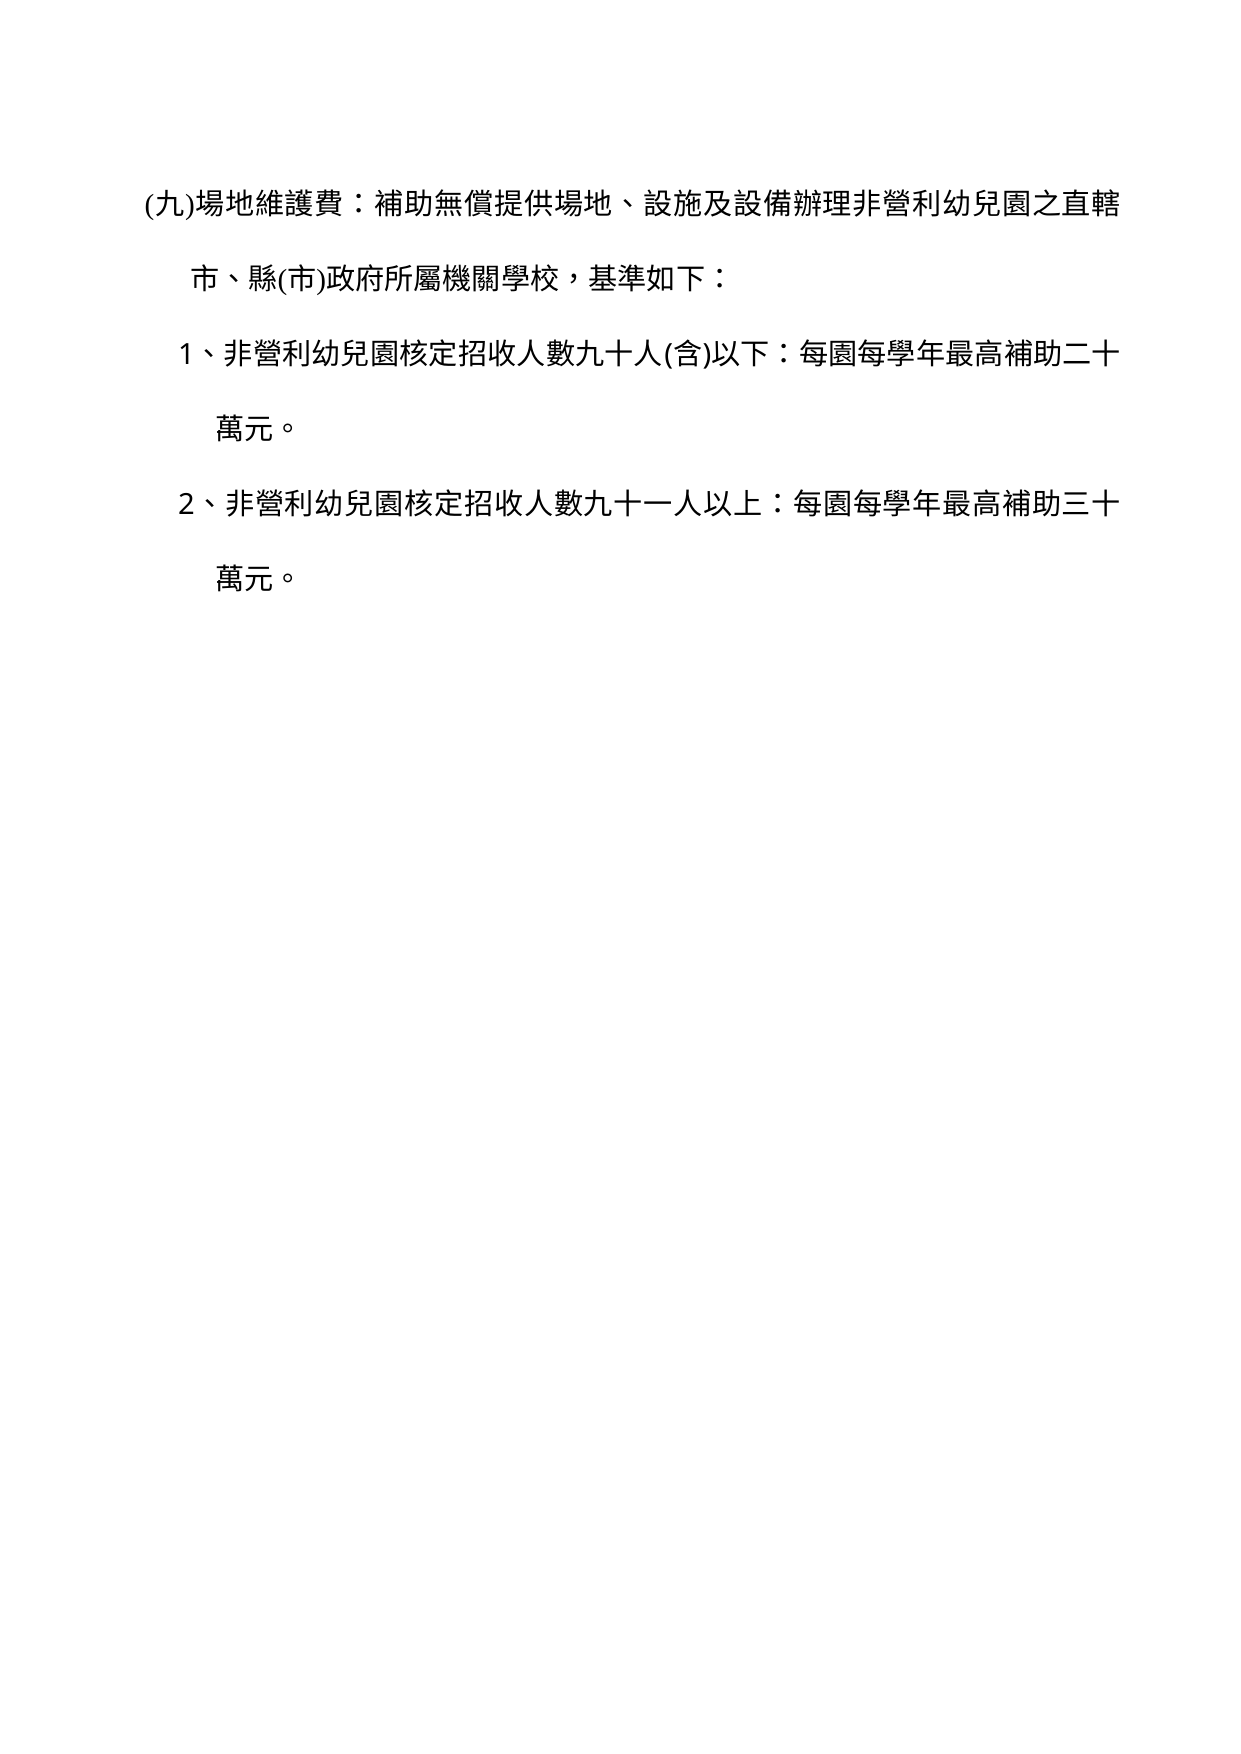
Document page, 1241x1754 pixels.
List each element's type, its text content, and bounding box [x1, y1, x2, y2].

text 2、非營利幼兒園核定招收人數九十一人以上：每園每學年最高補助三十萬元。 [178, 464, 1122, 614]
text 1、非營利幼兒園核定招收人數九十人(含)以下：每園每學年最高補助二十萬元。 [178, 314, 1122, 464]
text (九)場地維護費：補助無償提供場地、設施及設備辦理非營利幼兒園之直轄市、縣(市)政府所屬機關學校，基準如下： [144, 164, 1122, 314]
